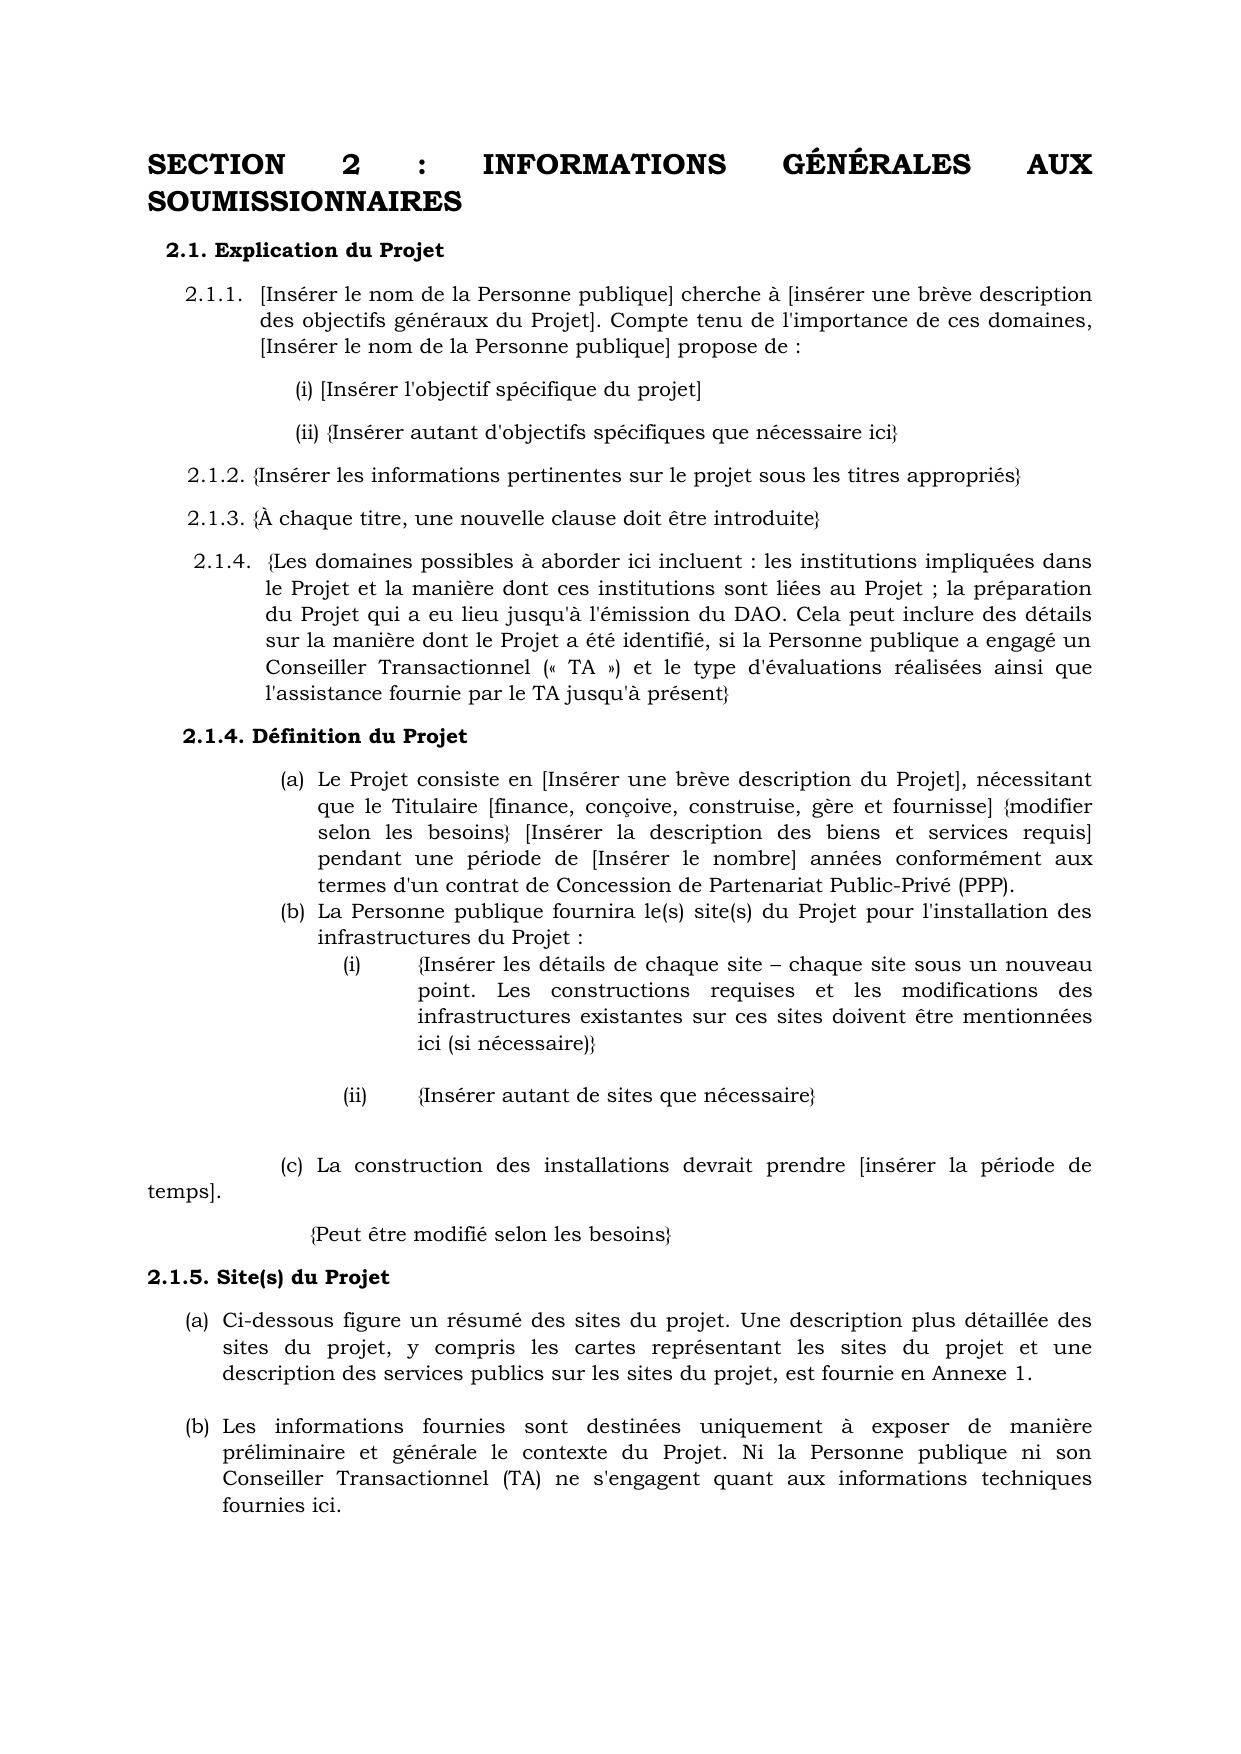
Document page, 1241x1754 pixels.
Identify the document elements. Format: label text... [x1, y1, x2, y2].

text 2.1. Explication du Projet [147, 238, 1093, 262]
text (ii) {Insérer autant d'objectifs spécifiques que nécessaire ici} [294, 420, 1093, 445]
text 2.1.3. {À chaque titre, une nouvelle clause doit être introduite} [147, 506, 1093, 531]
text 2.1.4. {Les domaines possibles à aborder ici incluent : les institutions impliquées dans le Projet et la manière dont ces institutions sont liées au Projet ; la préparation du Projet qui a eu lieu jusqu'à l'émission du DAO. Cela peut inclure des détails sur la manière dont le Projet a été identifié, si la Personne publique a engagé un Conseiller Transactionnel (« TA ») et le type d'évaluations réalisées ainsi que l'assistance fournie par le TA jusqu'à présent} [147, 549, 1093, 706]
text (i) [Insérer l'objectif spécifique du projet] [294, 377, 1093, 402]
text 2.1.2. {Insérer les informations pertinentes sur le projet sous les titres appropriés} [147, 463, 1093, 488]
list [Insérer le nom de la Personne publique] cherche à [insérer une brève description des objectifs généraux du Projet]. Compte tenu de l'importance de ces domaines, [Insérer le nom de la Personne publique] propose de : [184, 281, 1093, 359]
list Ci-dessous figure un résumé des sites du projet. Une description plus détaillée des sites du projet, y compris les cartes représentant les sites du projet et une description des services publics sur les sites du projet, est fournie en Annexe 1. [184, 1308, 1093, 1385]
text 2.1.5. Site(s) du Projet [147, 1265, 1093, 1289]
list Le Projet consiste en [Insérer une brève description du Projet], nécessitant que le Titulaire [finance, conçoive, construise, gère et fournisse] {modifier selon les besoins} [Insérer la description des biens et services requis] pendant une période de [Insérer le nombre] années conformément aux termes d'un contrat de Concession de Partenariat Public-Privé (PPP). [280, 767, 1093, 897]
list La Personne publique fournira le(s) site(s) du Projet pour l'installation des infrastructures du Projet : [280, 899, 1093, 950]
list Les informations fournies sont destinées uniquement à exposer de manière préliminaire et générale le contexte du Projet. Ni la Personne publique ni son Conseiller Transactionnel (TA) ne s'engagent quant aux informations techniques fournies ici. [184, 1413, 1093, 1517]
text (c) La construction des installations devrait prendre [insérer la période de temps]. [147, 1153, 1093, 1203]
list {Insérer les détails de chaque site – chaque site sous un nouveau point. Les constructions requises et les modifications des infrastructures existantes sur ces sites doivent être mentionnées ici (si nécessaire)} [342, 952, 1093, 1055]
text 2.1.4. Définition du Projet [147, 724, 1093, 748]
text SECTION 2 : INFORMATIONS GÉNÉRALES AUX SOUMISSIONNAIRES [147, 147, 1093, 218]
list {Insérer autant de sites que nécessaire} [342, 1083, 1093, 1108]
text {Peut être modifié selon les besoins} [309, 1222, 1093, 1247]
